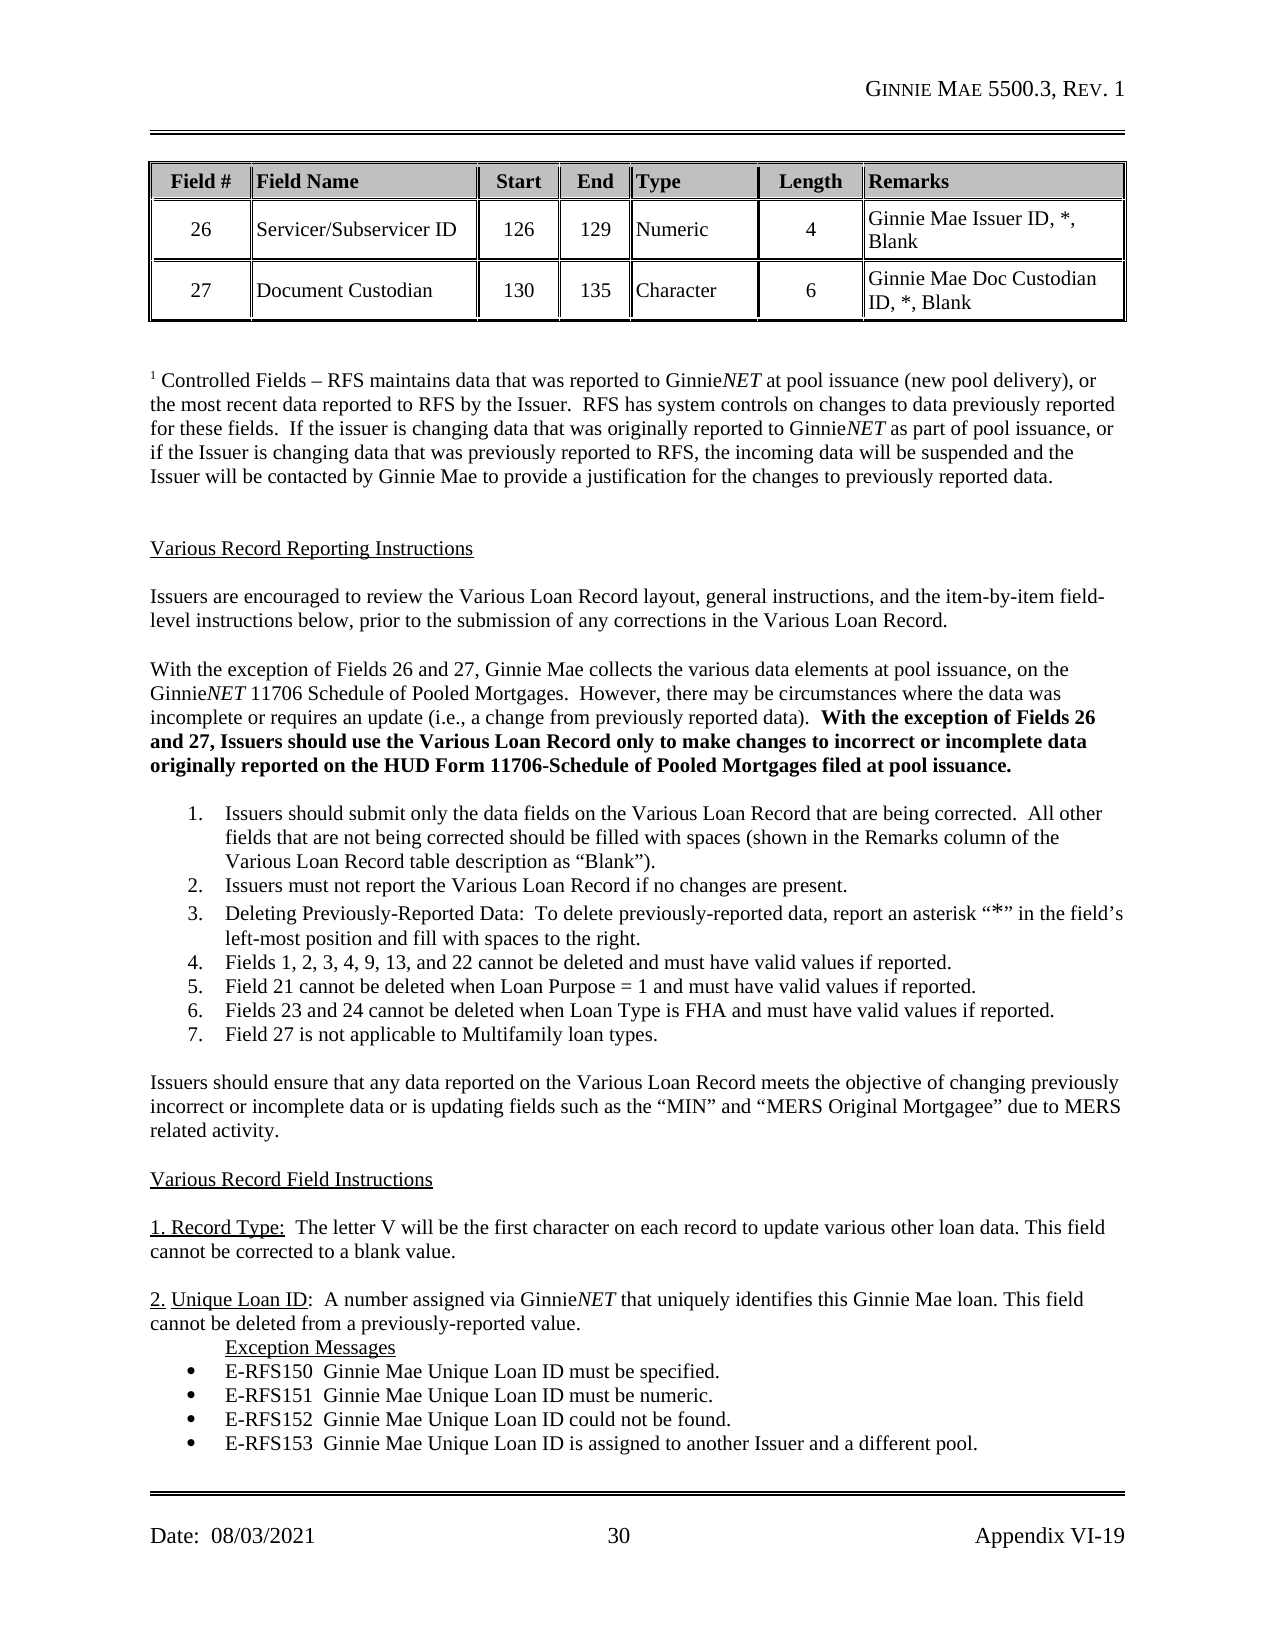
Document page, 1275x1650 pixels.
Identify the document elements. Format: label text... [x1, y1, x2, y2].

table_cell 129 [561, 201, 629, 258]
list Fields 1, 2, 3, 4, 9, 13, and 22 cannot be deleted and must have valid values if reported. [187, 950, 1125, 974]
text 1 Controlled Fields – RFS maintains data that was reported to GinnieNET at pool issuance (new pool delivery), or the most recent data reported to RFS by the Issuer. RFS has system controls on changes to data previously reported for these fields. If the issuer is changing data that was originally reported to GinnieNET as part of pool issuance, or if the Issuer is changing data that was previously reported to RFS, the incoming data will be suspended and the Issuer will be contacted by Ginnie Mae to provide a justification for the changes to previously reported data. [150, 368, 1125, 488]
table_header End [560, 162, 631, 197]
table_cell 130 [478, 262, 559, 319]
list Issuers should submit only the data fields on the Various Loan Record that are being corrected. All other fields that are not being corrected should be filled with spaces (shown in the Remarks column of the Various Loan Record table description as “Blank”). [187, 801, 1125, 873]
text Issuers should ensure that any data reported on the Various Loan Record meets the objective of changing previously incorrect or incomplete data or is updating fields such as the “MIN” and “MERS Original Mortgagee” due to MERS related activity. [150, 1070, 1125, 1142]
table_header Remarks [864, 164, 1123, 197]
table_cell Ginnie Mae Issuer ID, *, Blank [865, 198, 1124, 258]
table_cell Character [631, 262, 758, 319]
table_header Type [631, 162, 758, 197]
table_cell Servicer/Subservicer ID [253, 201, 476, 258]
table_cell Numeric [633, 201, 757, 258]
text Issuers are encouraged to review the Various Loan Record layout, general instructions, and the item-by-item field-level instructions below, prior to the submission of any corrections in the Various Loan Record. [150, 584, 1125, 632]
text With the exception of Fields 26 and 27, Ginnie Mae collects the various data elements at pool issuance, on the GinnieNET 11706 Schedule of Pooled Mortgages. However, there may be circumstances where the data was incomplete or requires an update (i.e., a change from previously reported data). With the exception of Fields 26 and 27, Issuers should use the Various Loan Record only to make changes to incorrect or incomplete data originally reported on the HUD Form 11706-Schedule of Pooled Mortgages filed at pool issuance. [150, 656, 1125, 777]
list E-RFS153 Ginnie Mae Unique Loan ID is assigned to another Issuer and a different pool. [187, 1431, 1125, 1455]
table_cell Document Custodian [252, 258, 478, 319]
table_header Length [758, 164, 863, 197]
table_cell 27 [152, 258, 252, 319]
table_header Field Name [252, 162, 478, 197]
text 2. Unique Loan ID: A number assigned via GinnieNET that uniquely identifies this Ginnie Mae loan. This field cannot be deleted from a previously-reported value. [150, 1287, 1125, 1335]
text 1. Record Type: The letter V will be the first character on each record to update various other loan data. This field cannot be corrected to a blank value. [150, 1214, 1125, 1263]
list Deleting Previously-Reported Data: To delete previously-reported data, report an asterisk “*” in the field’s left-most position and fill with spaces to the right. [187, 897, 1125, 950]
table_header Field # [152, 164, 252, 197]
table_cell Ginnie Mae Doc Custodian ID, *, Blank [864, 258, 1124, 319]
list Field 27 is not applicable to Multifamily loan types. [187, 1022, 1125, 1046]
list Issuers must not report the Various Loan Record if no changes are present. [187, 873, 1125, 897]
table_cell 126 [480, 201, 558, 258]
list Fields 23 and 24 cannot be deleted when Loan Type is FHA and must have valid values if reported. [187, 998, 1125, 1022]
text Various Record Reporting Instructions [150, 536, 1125, 560]
list E-RFS150 Ginnie Mae Unique Loan ID must be specified. [187, 1359, 1125, 1383]
table_cell 6 [758, 262, 863, 319]
text Various Record Field Instructions [150, 1166, 1125, 1191]
text Exception Messages [150, 1335, 1125, 1359]
table_header Start [478, 164, 559, 197]
table_cell 26 [152, 198, 250, 258]
table_cell 135 [560, 258, 631, 319]
list E-RFS152 Ginnie Mae Unique Loan ID could not be found. [187, 1407, 1125, 1431]
list Field 21 cannot be deleted when Loan Purpose = 1 and must have valid values if reported. [187, 974, 1125, 998]
table_cell 4 [760, 201, 862, 258]
list E-RFS151 Ginnie Mae Unique Loan ID must be numeric. [187, 1383, 1125, 1407]
